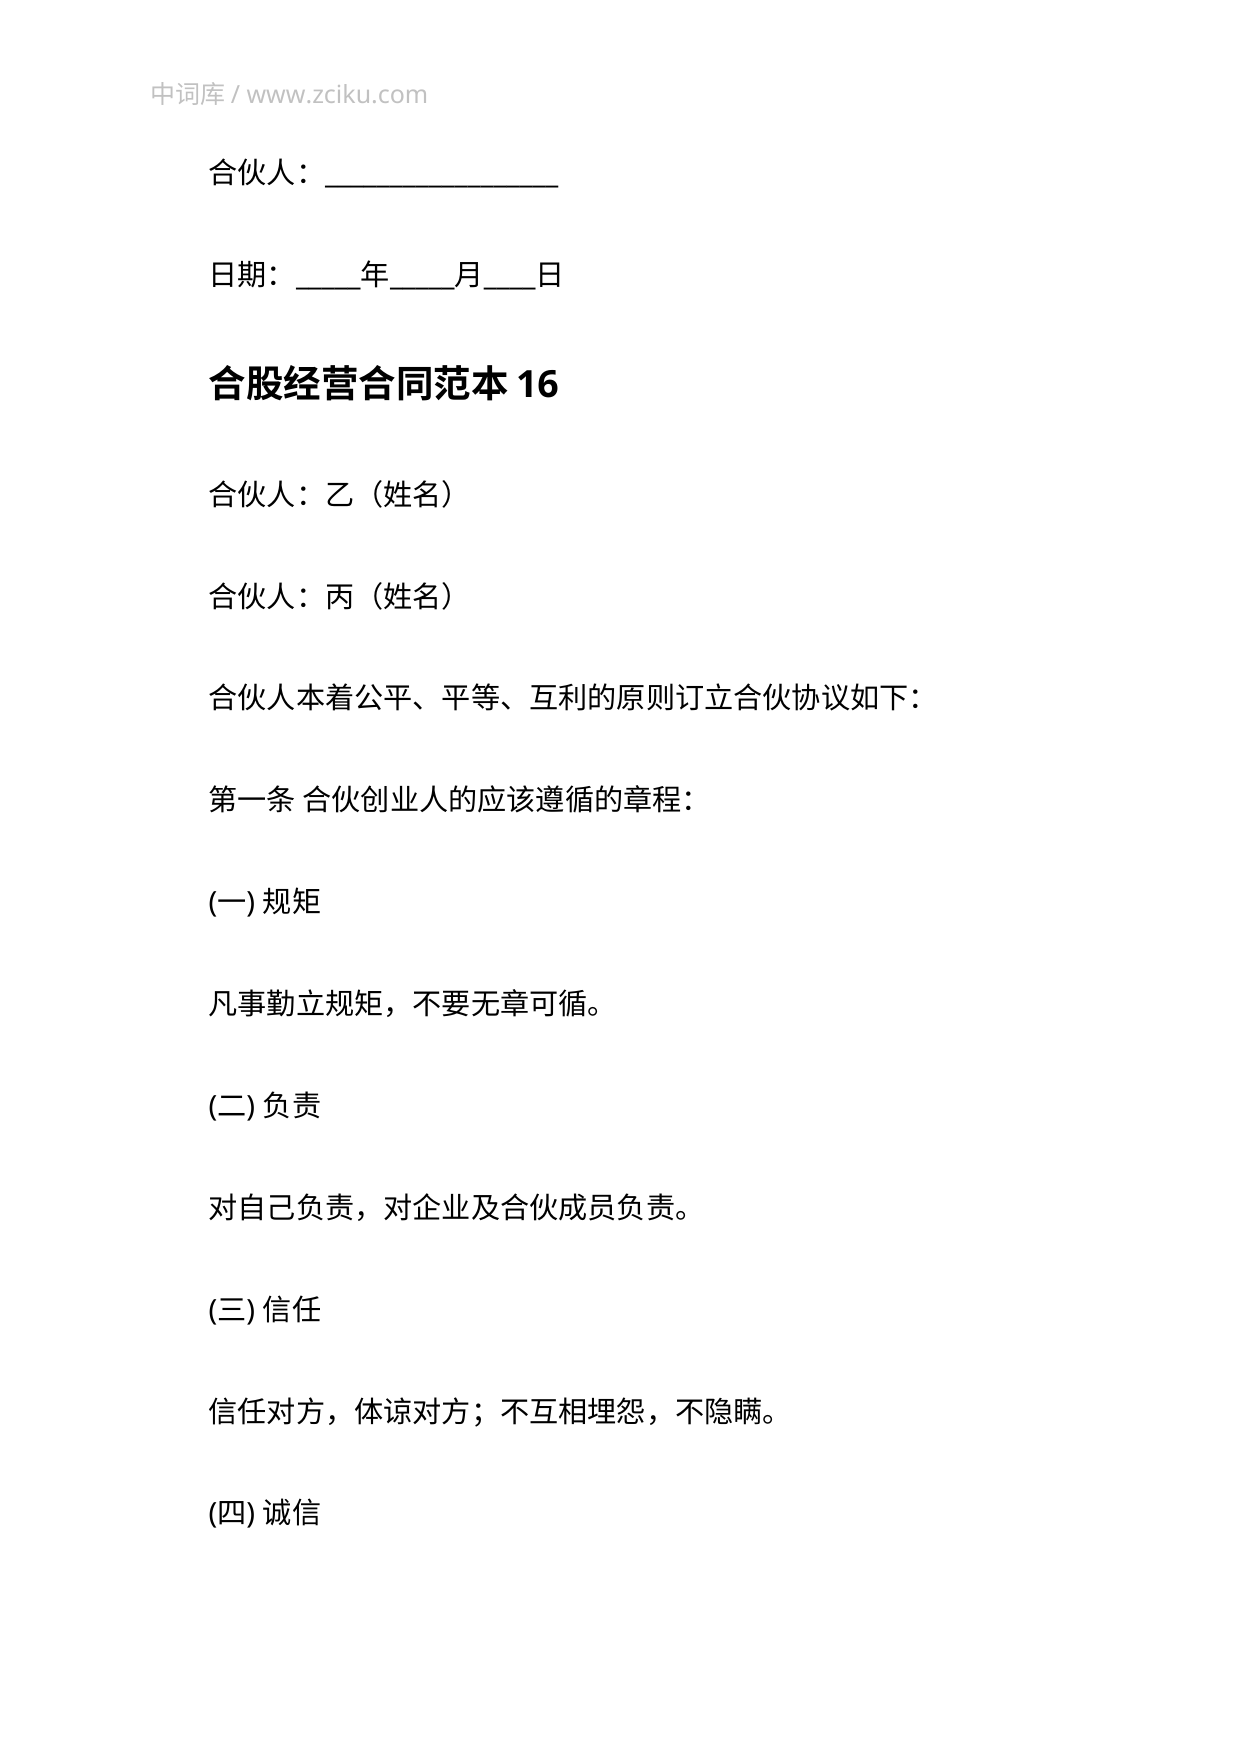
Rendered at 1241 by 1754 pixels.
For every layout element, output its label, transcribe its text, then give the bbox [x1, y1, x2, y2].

text (三) 信任 [150, 1286, 1090, 1328]
text (二) 负责 [150, 1082, 1090, 1125]
text 信任对方，体谅对方；不互相埋怨，不隐瞒。 [150, 1388, 1090, 1430]
text (四) 诚信 [150, 1490, 1090, 1532]
text 第一条 合伙创业人的应该遵循的章程： [150, 777, 1090, 819]
text 合股经营合同范本16 [150, 354, 1090, 408]
text (一) 规矩 [150, 879, 1090, 921]
text 凡事勤立规矩，不要无章可循。 [150, 981, 1090, 1023]
text 合伙人本着公平、平等、互利的原则订立合伙协议如下： [150, 675, 1090, 717]
text 合伙人：丙（姓名） [150, 573, 1090, 616]
text 合伙人：乙（姓名） [150, 472, 1090, 514]
text 对自己负责，对企业及合伙成员负责。 [150, 1184, 1090, 1227]
text 日期：_____年_____月____日 [150, 252, 1090, 294]
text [150, 150, 1090, 192]
